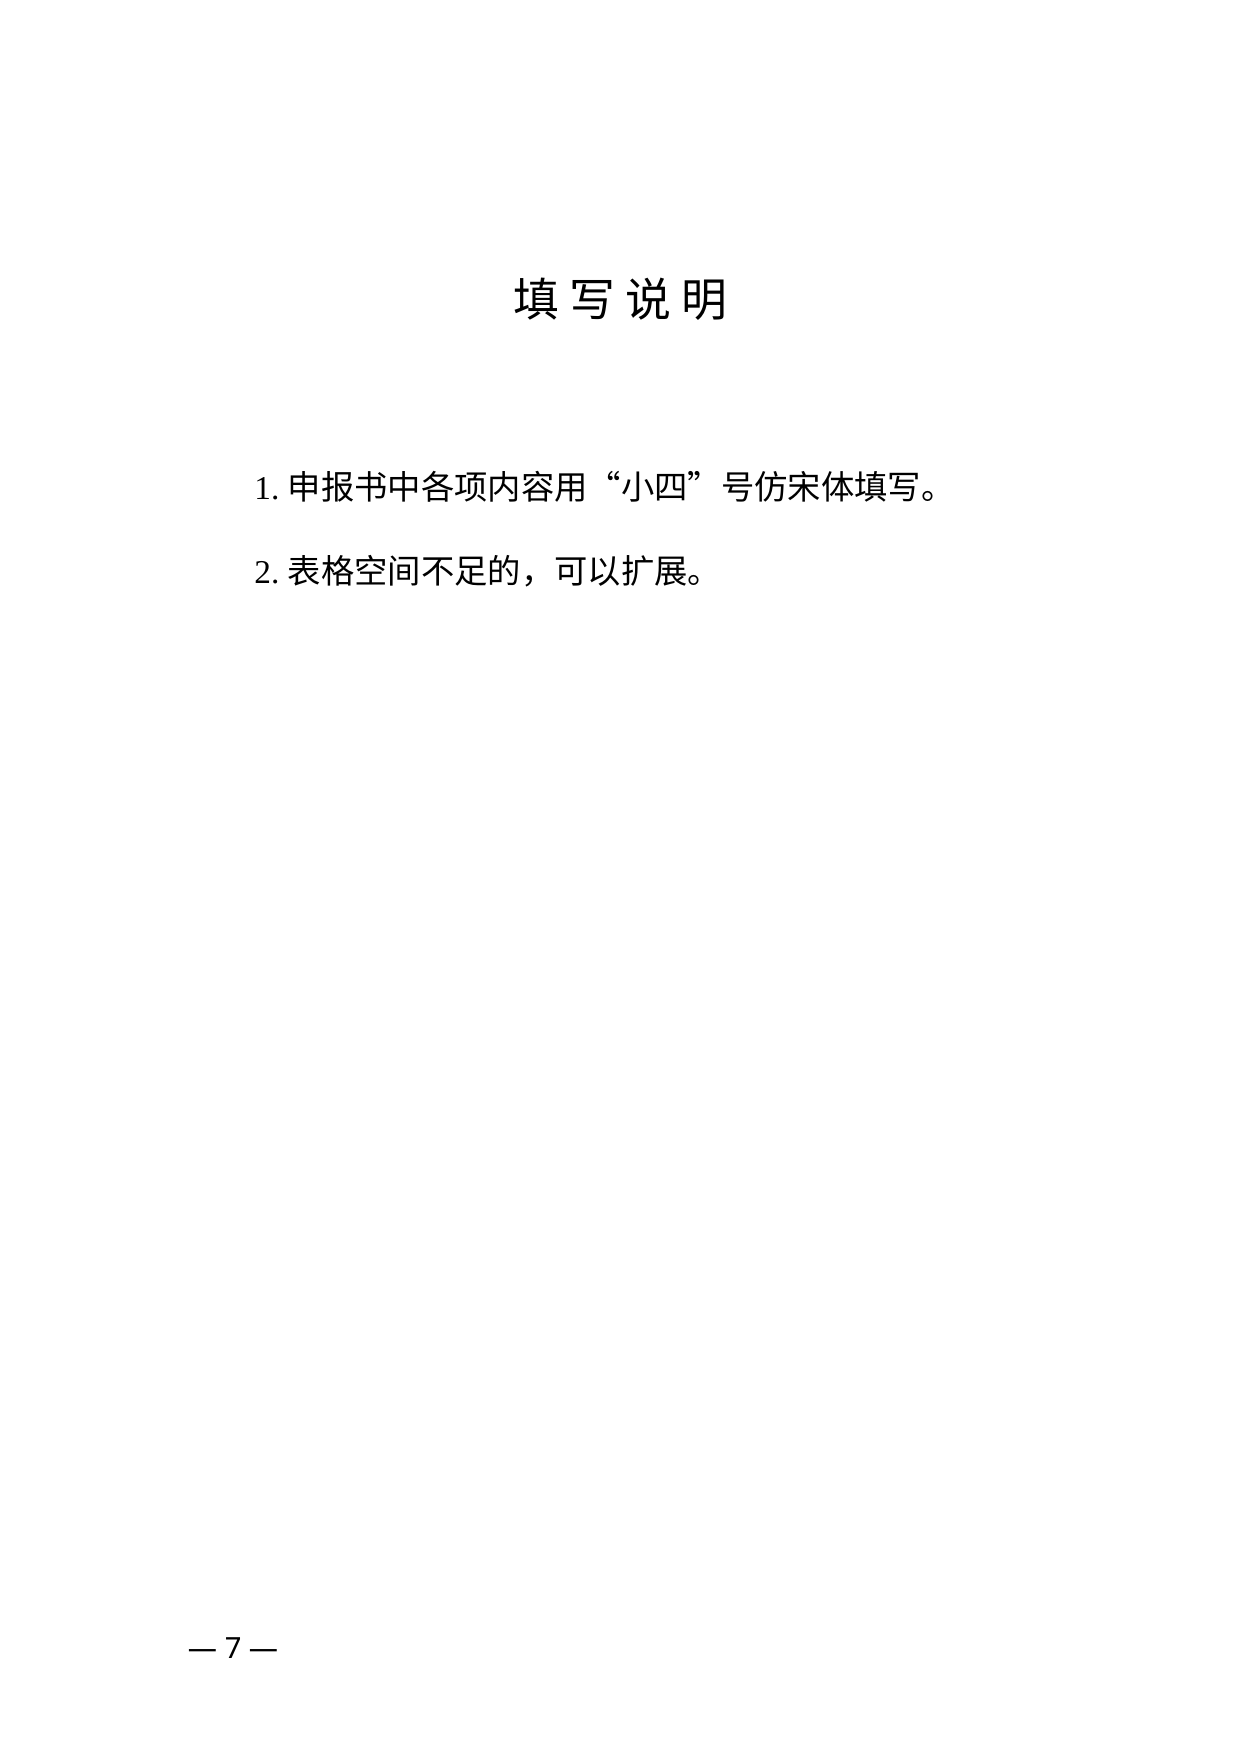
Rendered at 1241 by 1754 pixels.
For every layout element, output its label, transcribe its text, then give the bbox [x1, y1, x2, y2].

text 2. 表格空间不足的，可以扩展。 [187, 537, 1053, 602]
text 1. 申报书中各项内容用“小四”号仿宋体填写。 [187, 452, 1053, 517]
text 填 写 说 明 [187, 248, 1053, 346]
